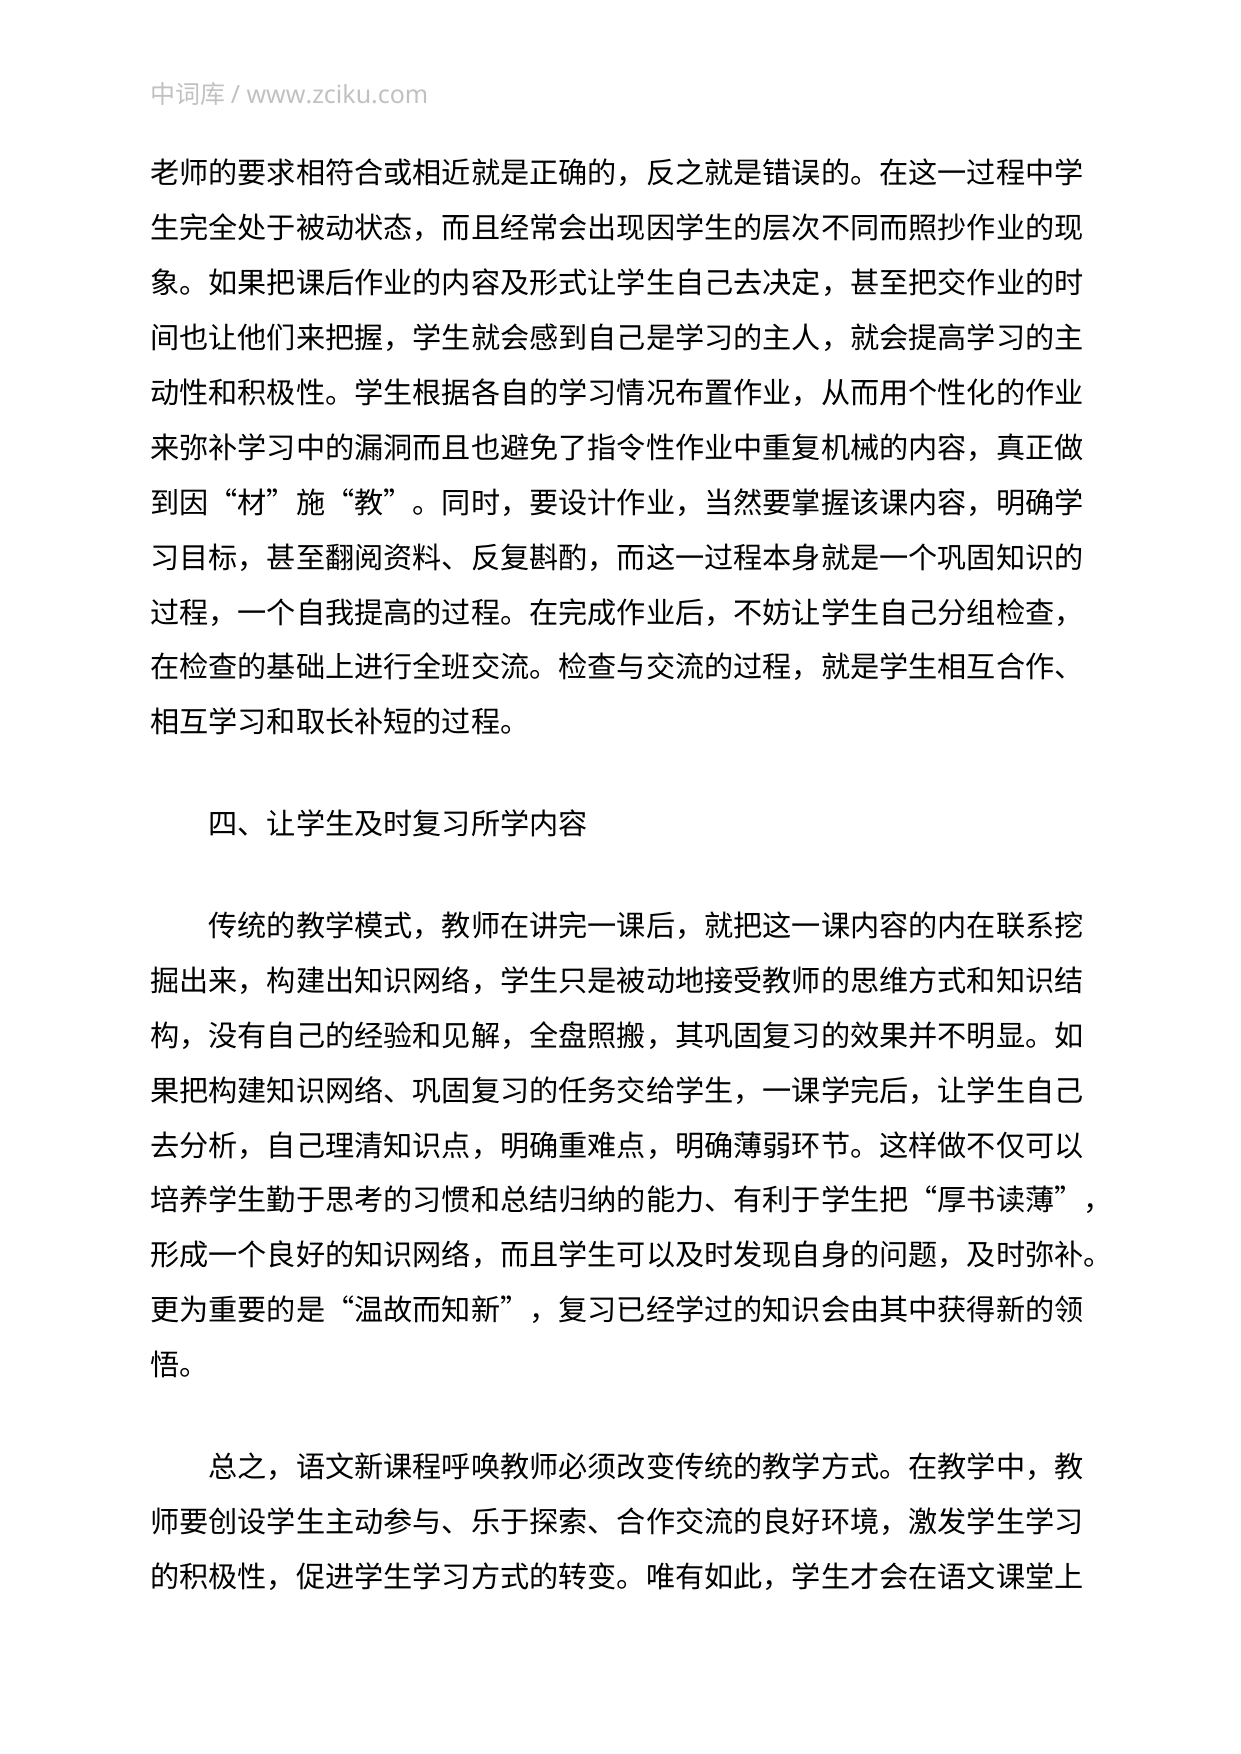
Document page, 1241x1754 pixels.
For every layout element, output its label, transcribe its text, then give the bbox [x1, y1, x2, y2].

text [150, 1443, 1090, 1596]
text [150, 150, 1090, 741]
text 四、让学生及时复习所学内容 [150, 801, 1090, 843]
text 传统的教学模式，教师在讲完一课后，就把这一课内容的内在联系挖掘出来，构建出知识网络，学生只是被动地接受教师的思维方式和知识结构，没有自己的经验和见解，全盘照搬，其巩固复习的效果并不明显。如果把构建知识网络、巩固复习的任务交给学生，一课学完后，让学生自己去分析，自己理清知识点，明确重难点，明确薄弱环节。这样做不仅可以培养学生勤于思考的习惯和总结归纳的能力、有利于学生把“厚书读薄”，形成一个良好的知识网络，而且学生可以及时发现自身的问题，及时弥补。更为重要的是“温故而知新”，复习已经学过的知识会由其中获得新的领悟。 [150, 902, 1090, 1384]
